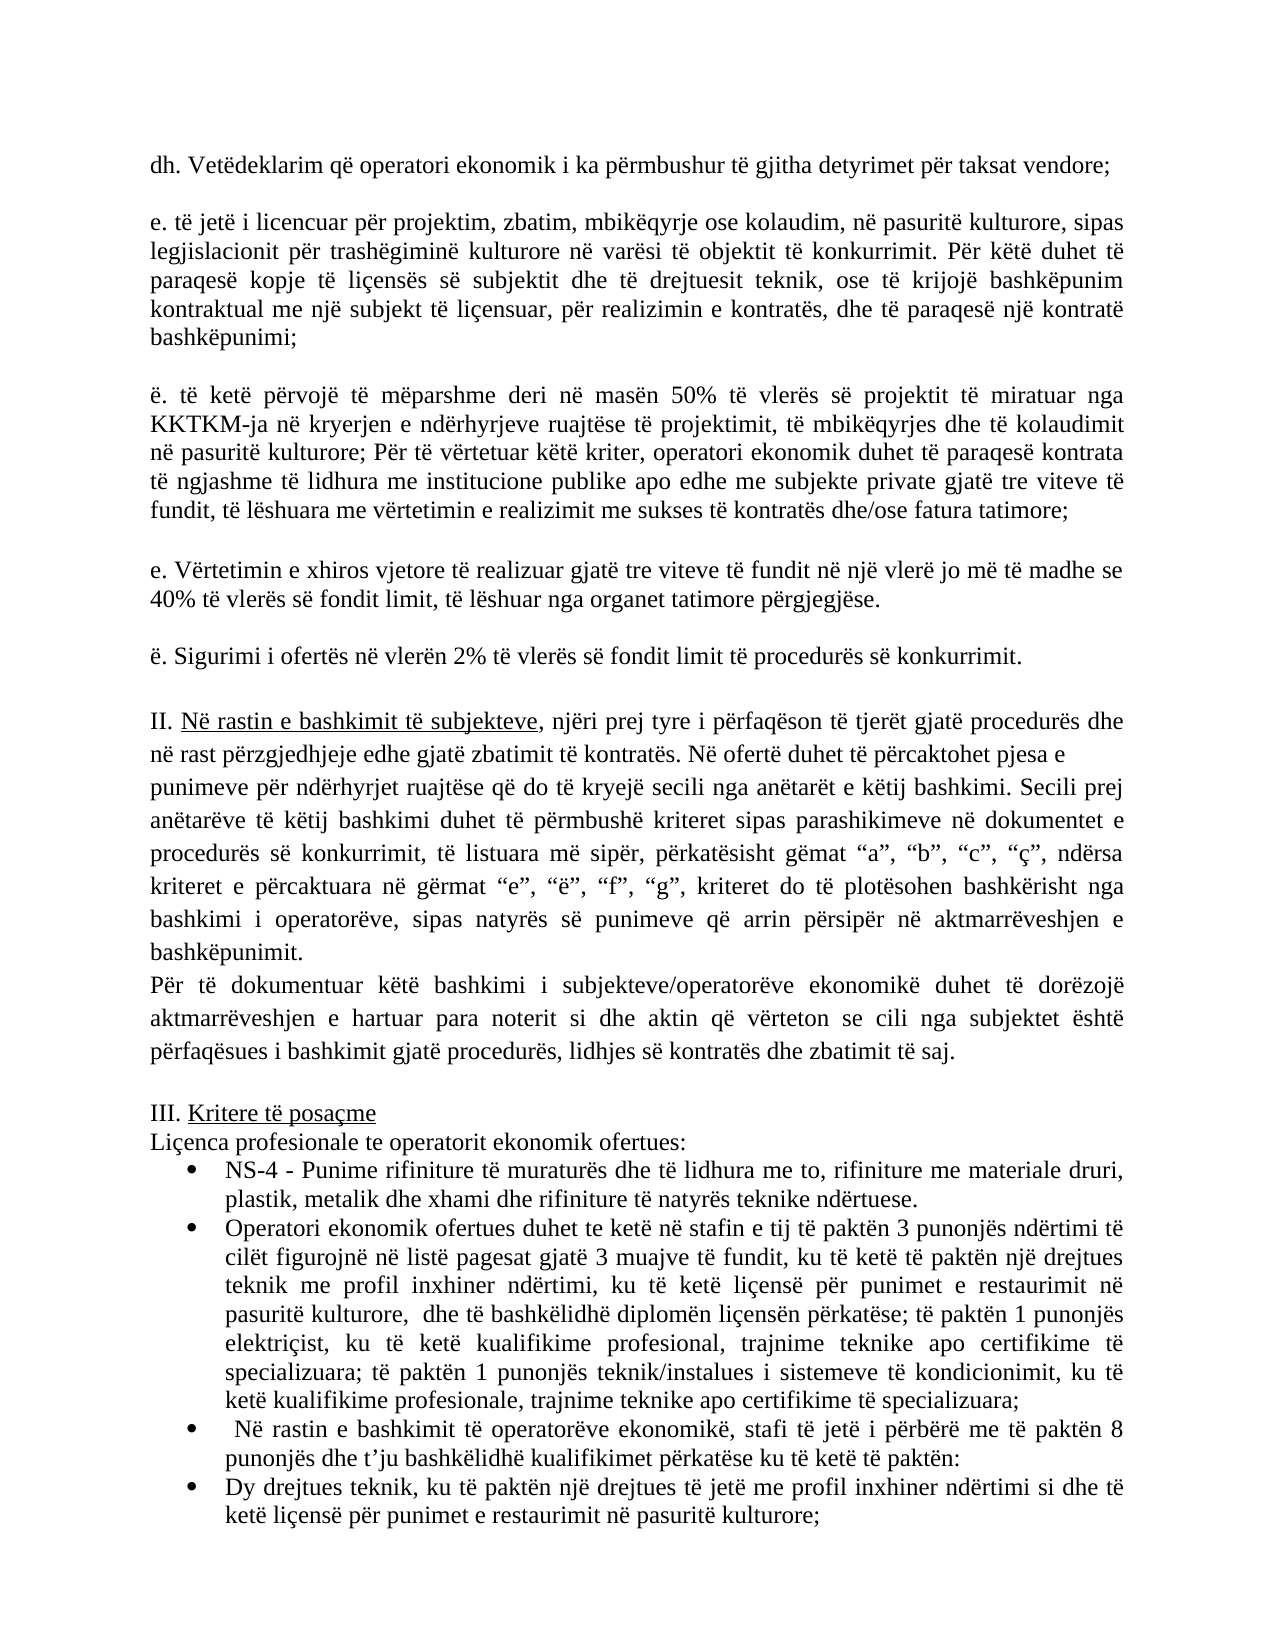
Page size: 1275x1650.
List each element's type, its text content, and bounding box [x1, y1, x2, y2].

list Dy drejtues teknik, ku të paktën një drejtues të jetë me profil inxhiner ndërtimi si dhe të ketë liçensë për punimet e restaurimit në pasuritë kulturore; [187, 1472, 1125, 1529]
text Për të dokumentuar këtë bashkimi i subjekteve/operatorëve ekonomikë duhet të dorëzojë aktmarrëveshjen e hartuar para noterit si dhe aktin që vërteton se cili nga subjektet është përfaqësues i bashkimit gjatë procedurës, lidhjes së kontratës dhe zbatimit të saj. [150, 970, 1125, 1065]
list Në rastin e bashkimit të operatorëve ekonomikë, stafi të jetë i përbërë me të paktën 8 punonjës dhe t’ju bashkëlidhë kualifikimet përkatëse ku të ketë të paktën: [187, 1414, 1125, 1472]
text e. të jetë i licencuar për projektim, zbatim, mbikëqyrje ose kolaudim, në pasuritë kulturore, sipas legjislacionit për trashëgiminë kulturore në varësi të objektit të konkurrimit. Për këtë duhet të paraqesë kopje të liçensës së subjektit dhe të drejtuesit teknik, ose të krijojë bashkëpunim kontraktual me një subjekt të liçensuar, për realizimin e kontratës, dhe të paraqesë një kontratë bashkëpunimi; [150, 207, 1125, 351]
text punimeve për ndërhyrjet ruajtëse që do të kryejë secili nga anëtarët e këtij bashkimi. Secili prej anëtarëve të këtij bashkimi duhet të përmbushë kriteret sipas parashikimeve në dokumentet e procedurës së konkurrimit, të listuara më sipër, përkatësisht gëmat “a”, “b”, “c”, “ç”, ndërsa kriteret e përcaktuara në gërmat “e”, “ë”, “f”, “g”, kriteret do të plotësohen bashkërisht nga bashkimi i operatorëve, sipas natyrës së punimeve që arrin përsipër në aktmarrëveshjen e bashkëpunimit. [150, 772, 1125, 966]
text Liçenca profesionale te operatorit ekonomik ofertues: [150, 1127, 1125, 1155]
text dh. Vetëdeklarim që operatori ekonomik i ka përmbushur të gjitha detyrimet për taksat vendore; [150, 150, 1125, 179]
text ë. Sigurimi i ofertës në vlerën 2% të vlerës së fondit limit të procedurës së konkurrimit. [150, 641, 1125, 670]
list Operatori ekonomik ofertues duhet te ketë në stafin e tij të paktën 3 punonjës ndërtimi të cilët figurojnë në listë pagesat gjatë 3 muajve të fundit, ku të ketë të paktën një drejtues teknik me profil inxhiner ndërtimi, ku të ketë liçensë për punimet e restaurimit në pasuritë kulturore, dhe të bashkëlidhë diplomën liçensën përkatëse; të paktën 1 punonjës elektriçist, ku të ketë kualifikime profesional, trajnime teknike apo certifikime të specializuara; të paktën 1 punonjës teknik/instalues i sistemeve të kondicionimit, ku të ketë kualifikime profesionale, trajnime teknike apo certifikime të specializuara; [187, 1213, 1125, 1414]
text ë. të ketë përvojë të mëparshme deri në masën 50% të vlerës së projektit të miratuar nga KKTKM-ja në kryerjen e ndërhyrjeve ruajtëse të projektimit, të mbikëqyrjes dhe të kolaudimit në pasuritë kulturore; Për të vërtetuar këtë kriter, operatori ekonomik duhet të paraqesë kontrata të ngjashme të lidhura me institucione publike apo edhe me subjekte private gjatë tre viteve të fundit, të lëshuara me vërtetimin e realizimit me sukses të kontratës dhe/ose fatura tatimore; [150, 380, 1125, 524]
text III. Kritere të posaçme [150, 1098, 1125, 1127]
text II. Në rastin e bashkimit të subjekteve, njëri prej tyre i përfaqëson të tjerët gjatë procedurës dhe në rast përzgjedhjeje edhe gjatë zbatimit të kontratës. Në ofertë duhet të përcaktohet pjesa e [150, 706, 1125, 768]
text e. Vërtetimin e xhiros vjetore të realizuar gjatë tre viteve të fundit në një vlerë jo më të madhe se 40% të vlerës së fondit limit, të lëshuar nga organet tatimore përgjegjëse. [150, 555, 1125, 612]
list NS-4 - Punime rifiniture të muraturës dhe të lidhura me to, rifiniture me materiale druri, plastik, metalik dhe xhami dhe rifiniture të natyrës teknike ndërtuese. [187, 1155, 1125, 1213]
